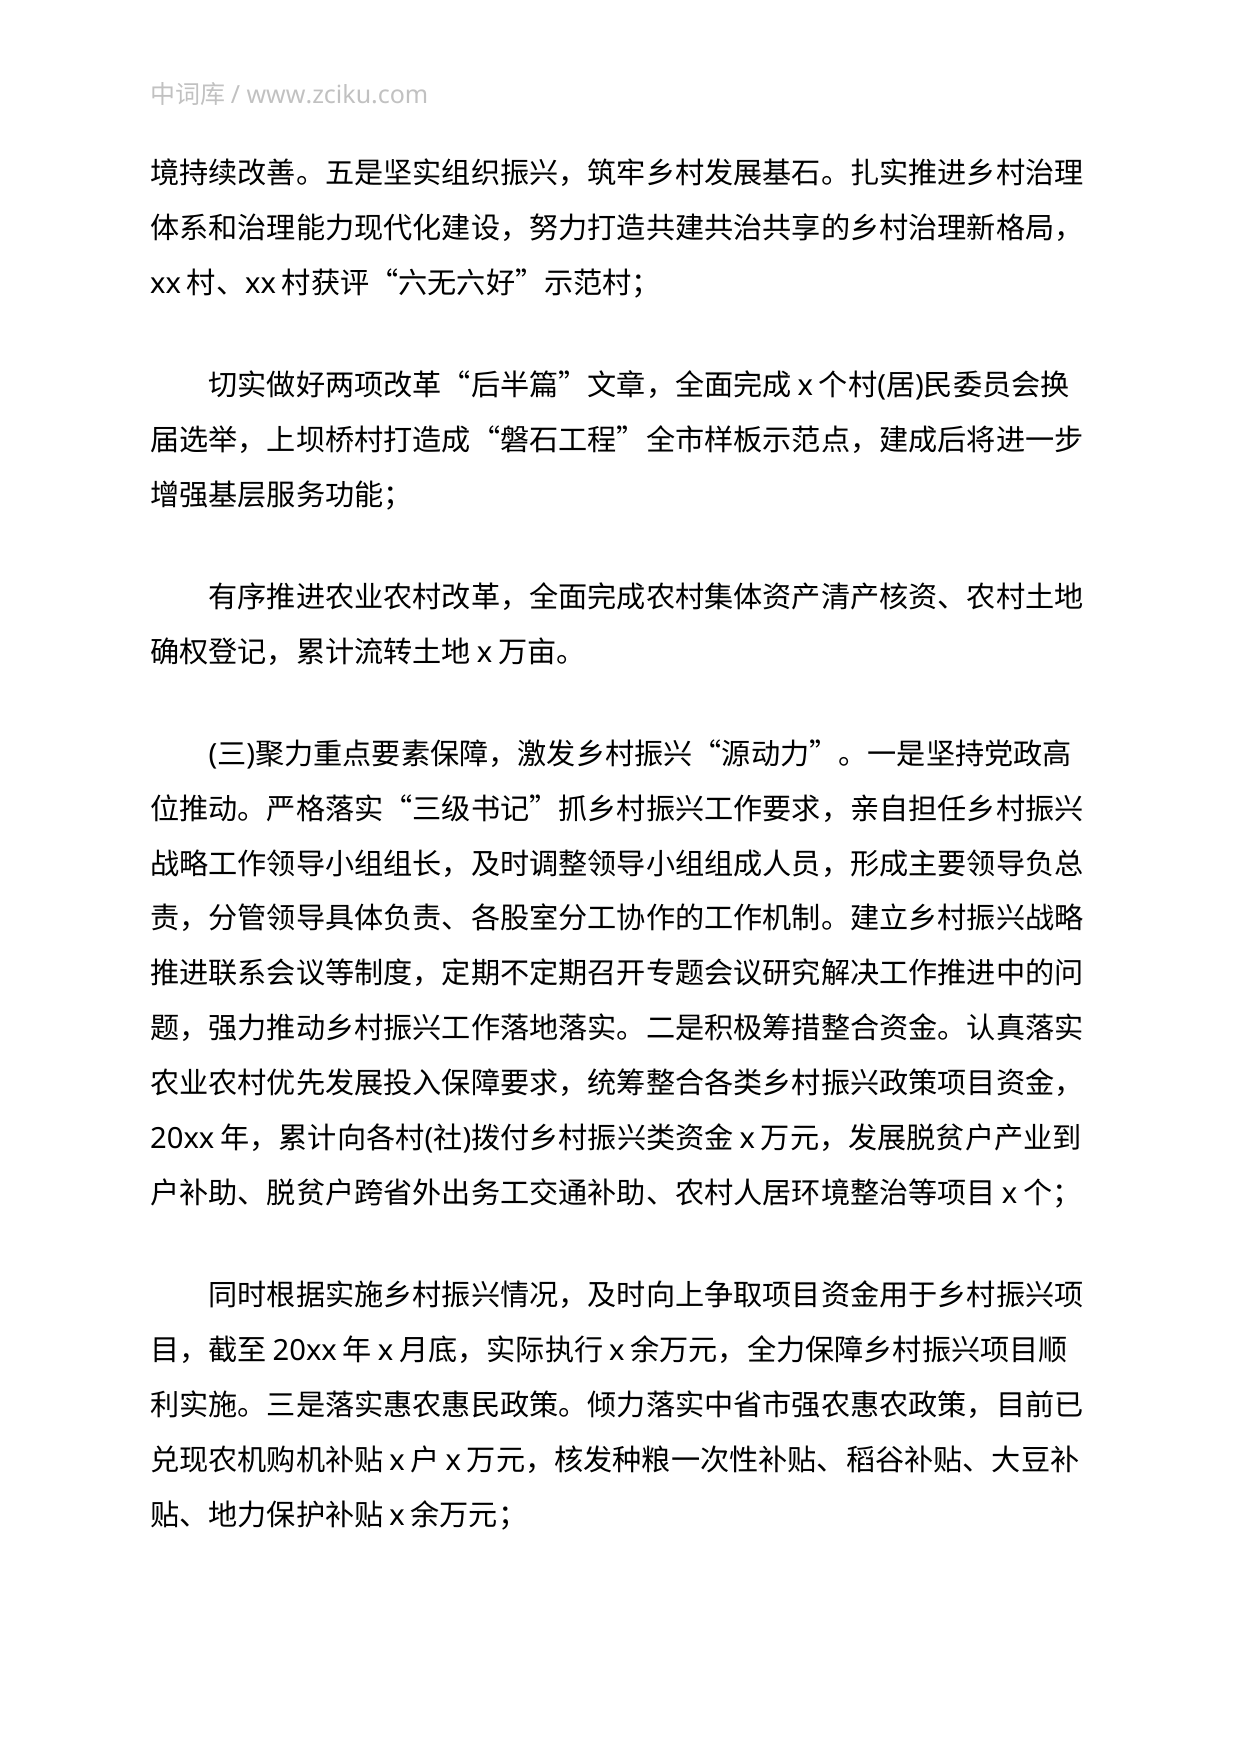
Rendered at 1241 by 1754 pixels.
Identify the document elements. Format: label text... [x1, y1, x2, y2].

text 切实做好两项改革“后半篇”文章，全面完成x个村(居)民委员会换届选举，上坝桥村打造成“磐石工程”全市样板示范点，建成后将进一步增强基层服务功能； [150, 362, 1090, 514]
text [150, 150, 1090, 302]
text (三)聚力重点要素保障，激发乡村振兴“源动力”。一是坚持党政高位推动。严格落实“三级书记”抓乡村振兴工作要求，亲自担任乡村振兴战略工作领导小组组长，及时调整领导小组组成人员，形成主要领导负总责，分管领导具体负责、各股室分工协作的工作机制。建立乡村振兴战略推进联系会议等制度，定期不定期召开专题会议研究解决工作推进中的问题，强力推动乡村振兴工作落地落实。二是积极筹措整合资金。认真落实农业农村优先发展投入保障要求，统筹整合各类乡村振兴政策项目资金，20xx年，累计向各村(社)拨付乡村振兴类资金x万元，发展脱贫户产业到户补助、脱贫户跨省外出务工交通补助、农村人居环境整治等项目x个； [150, 730, 1090, 1212]
text 有序推进农业农村改革，全面完成农村集体资产清产核资、农村土地确权登记，累计流转土地x万亩。 [150, 573, 1090, 671]
text 同时根据实施乡村振兴情况，及时向上争取项目资金用于乡村振兴项目，截至20xx年x月底，实际执行x余万元，全力保障乡村振兴项目顺利实施。三是落实惠农惠民政策。倾力落实中省市强农惠农政策，目前已兑现农机购机补贴x户x万元，核发种粮一次性补贴、稻谷补贴、大豆补贴、地力保护补贴x余万元； [150, 1272, 1090, 1534]
